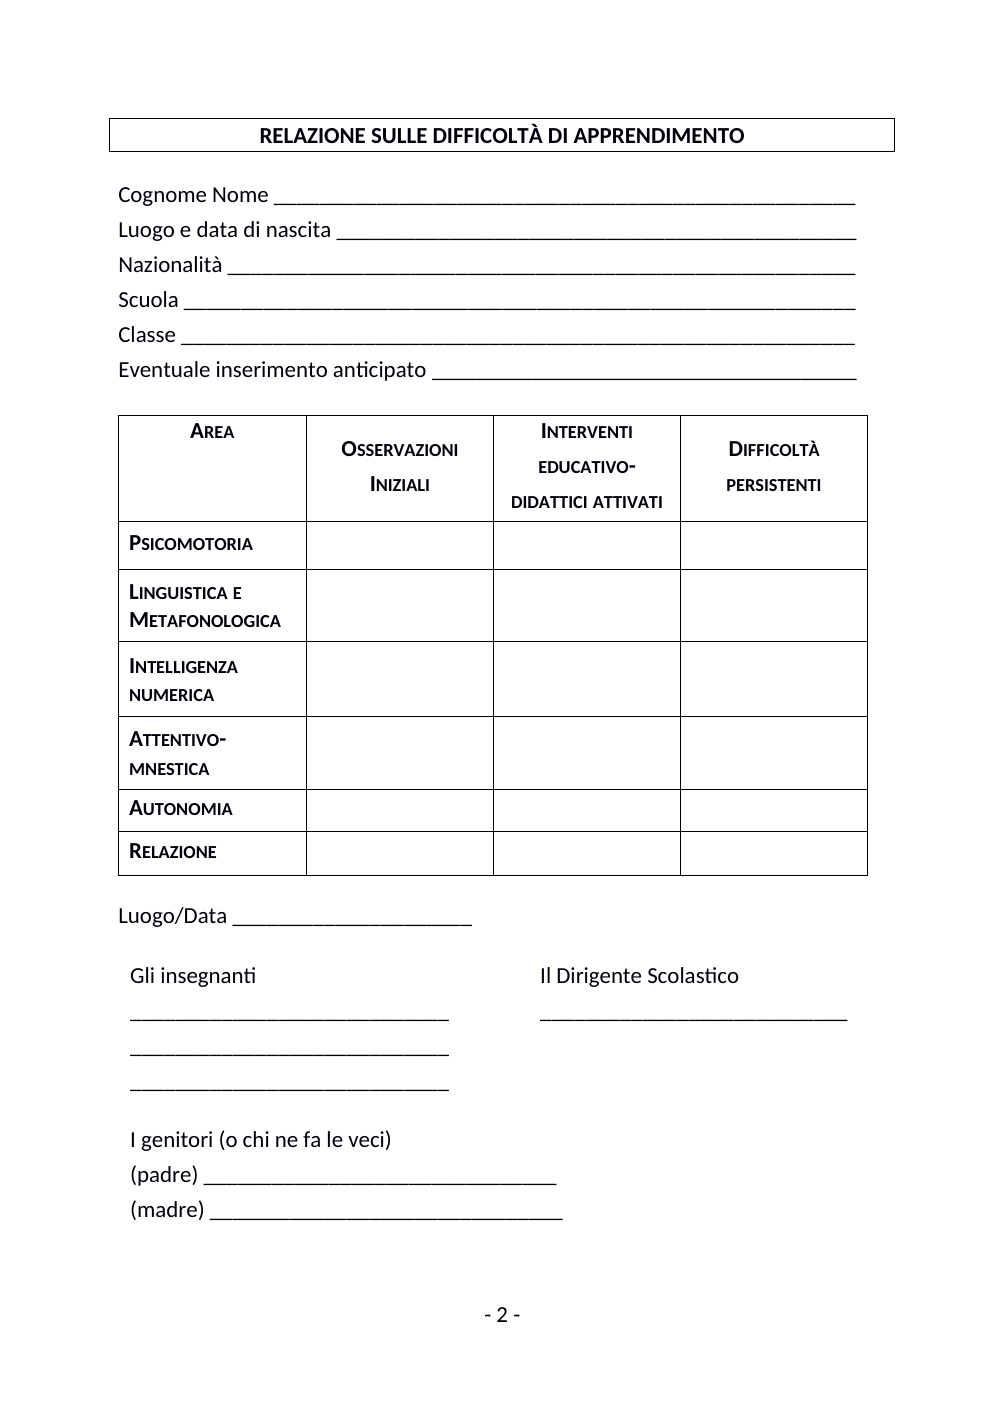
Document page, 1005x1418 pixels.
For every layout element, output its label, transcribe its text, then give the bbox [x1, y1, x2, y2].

table_header Gli insegnanti ____________________________ ____________________________ ____________________________ [118, 961, 528, 1101]
table_header Area [119, 416, 306, 521]
text Luogo/Data _____________________ [118, 901, 886, 929]
table_cell [307, 717, 493, 788]
table_cell [681, 717, 867, 788]
table_header Interventi educativo-didattici attivati [494, 416, 680, 521]
table_cell [307, 642, 493, 716]
text RELAZIONE SULLE DIFFICOLTÀ DI APPRENDIMENTO [110, 119, 894, 151]
table_header Difficoltà persistenti [681, 416, 867, 521]
table_cell [494, 570, 680, 641]
table_cell [307, 832, 493, 875]
text Classe [118, 320, 886, 348]
text Cognome Nome [118, 180, 886, 208]
table_cell [681, 790, 867, 831]
table_cell [494, 522, 680, 569]
table_cell Relazione [119, 832, 306, 875]
table_cell [681, 832, 867, 875]
table_cell [681, 642, 867, 716]
table_cell Intelligenza numerica [119, 642, 306, 716]
table_cell [307, 790, 493, 831]
table_cell [494, 642, 680, 716]
table_cell I genitori (o chi ne fa le veci) (padre) _______________________________ (madre) _______________________________ [118, 1101, 868, 1230]
text Eventuale inserimento anticipato [118, 355, 886, 383]
table_cell Autonomia [119, 790, 306, 831]
table_header Osservazioni Iniziali [307, 416, 493, 521]
table_cell Linguistica e Metafonologica [119, 570, 306, 641]
table_cell [494, 717, 680, 788]
text Scuola [118, 285, 886, 313]
table_cell [494, 832, 680, 875]
table_cell [681, 570, 867, 641]
table_cell [494, 790, 680, 831]
table_cell [307, 570, 493, 641]
text Luogo e data di nascita [118, 215, 886, 243]
table_cell Attentivo-mnestica [119, 717, 306, 788]
table_cell Psicomotoria [119, 522, 306, 569]
table_cell [681, 522, 867, 569]
table_cell [307, 522, 493, 569]
table_header Il Dirigente Scolastico ___________________________ [528, 961, 868, 1101]
text Nazionalità [118, 250, 886, 278]
